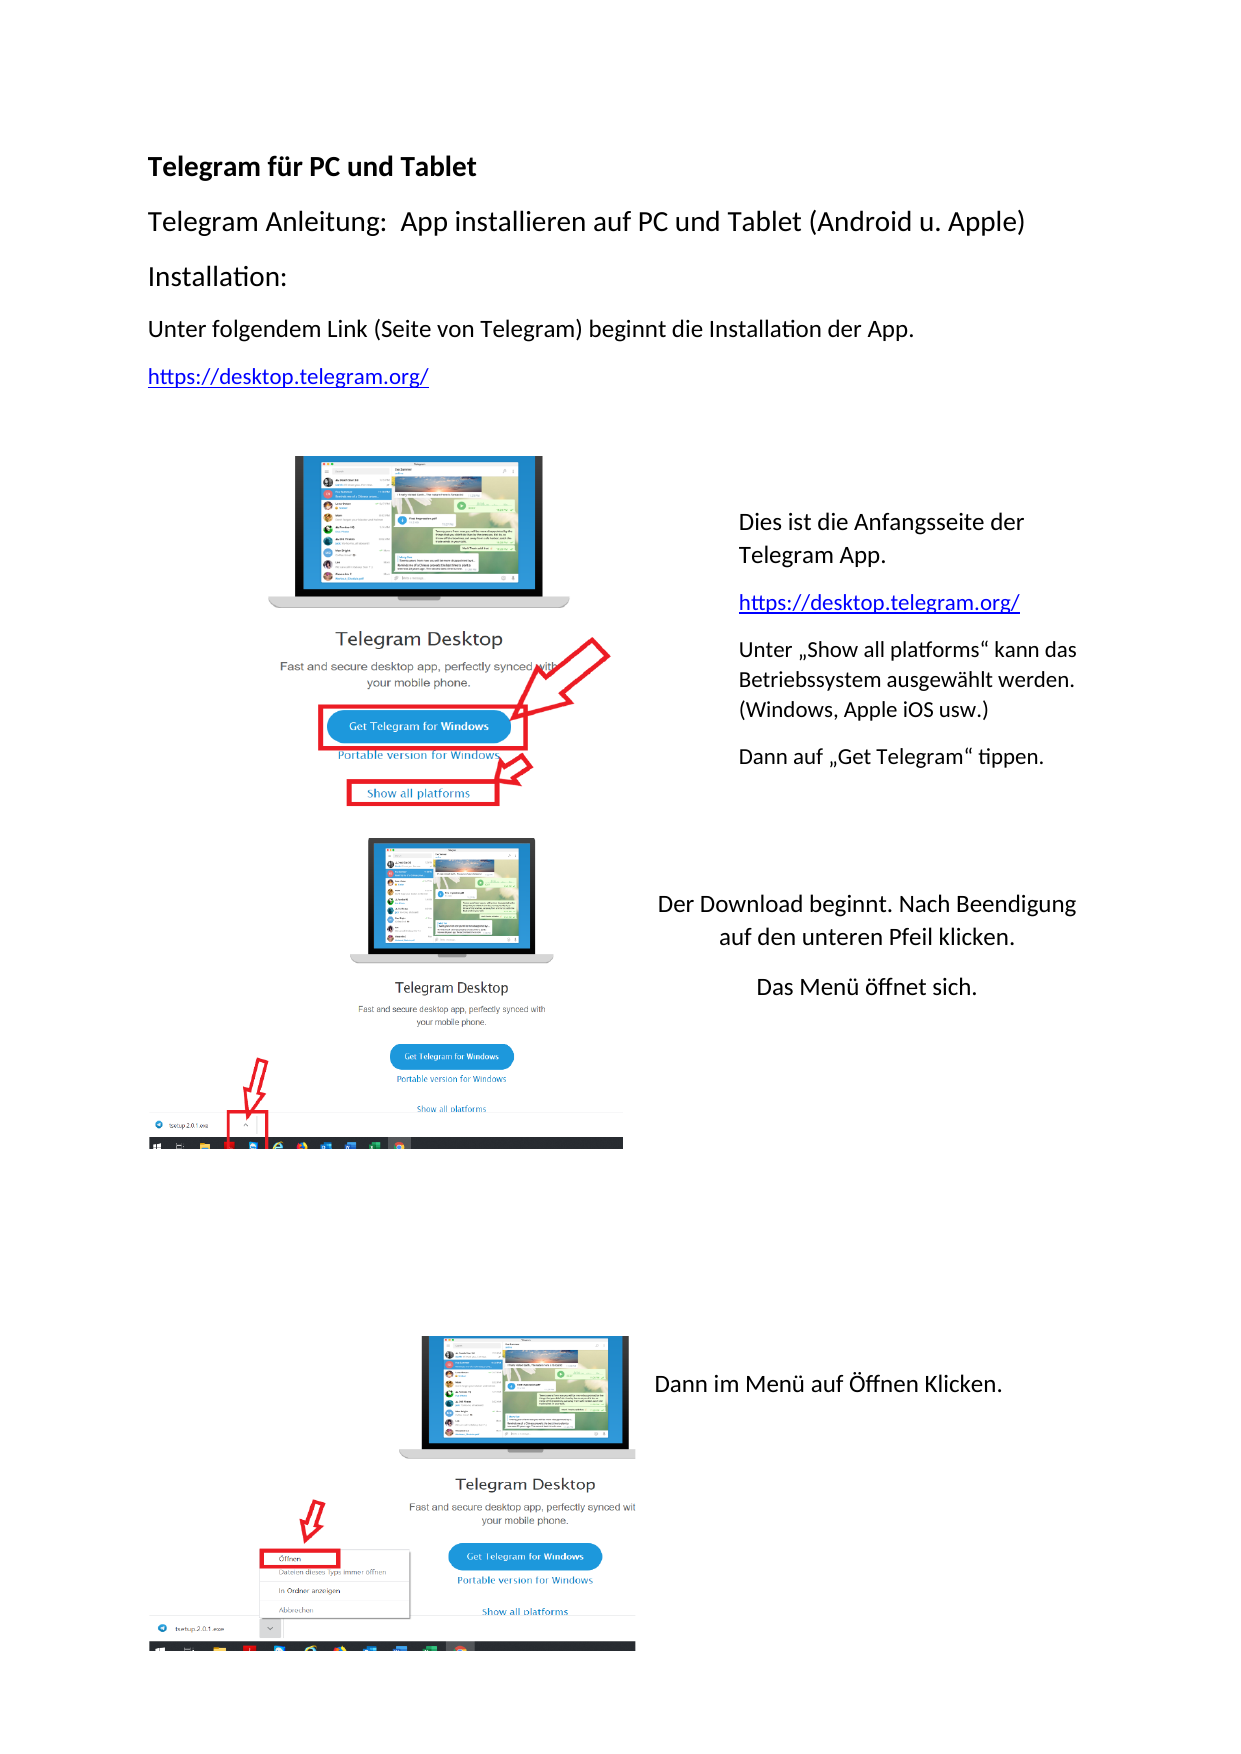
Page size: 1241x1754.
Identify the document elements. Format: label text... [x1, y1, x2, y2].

picture [147, 838, 623, 1148]
text Installation: [148, 258, 1093, 293]
picture [147, 1336, 635, 1649]
text Telegram für PC und Tablet [148, 148, 1093, 183]
text Dies ist die Anfangsseite der Telegram App. [720, 506, 1093, 569]
text https://desktop.telegram.org/ [720, 588, 1093, 616]
text Telegram Anleitung: App installieren auf PC und Tablet (Android u. Apple) [148, 203, 1093, 238]
text Dann auf „Get Telegram“ tippen. [720, 742, 1093, 771]
text Der Download beginnt. Nach Beendigung auf den unteren Pfeil klicken. [623, 888, 1093, 952]
text Unter „Show all platforms“ kann das Betriebssystem ausgewählt werden. (Windows, Apple iOS usw.) [720, 635, 1093, 724]
picture [147, 456, 720, 807]
text https://desktop.telegram.org/ [148, 362, 1093, 391]
text Unter folgendem Link (Seite von Telegram) beginnt die Installation der App. [148, 313, 1093, 343]
text Das Menü öffnet sich. [623, 971, 1093, 1002]
text Dann im Menü auf Öffnen Klicken. [635, 1368, 1093, 1398]
